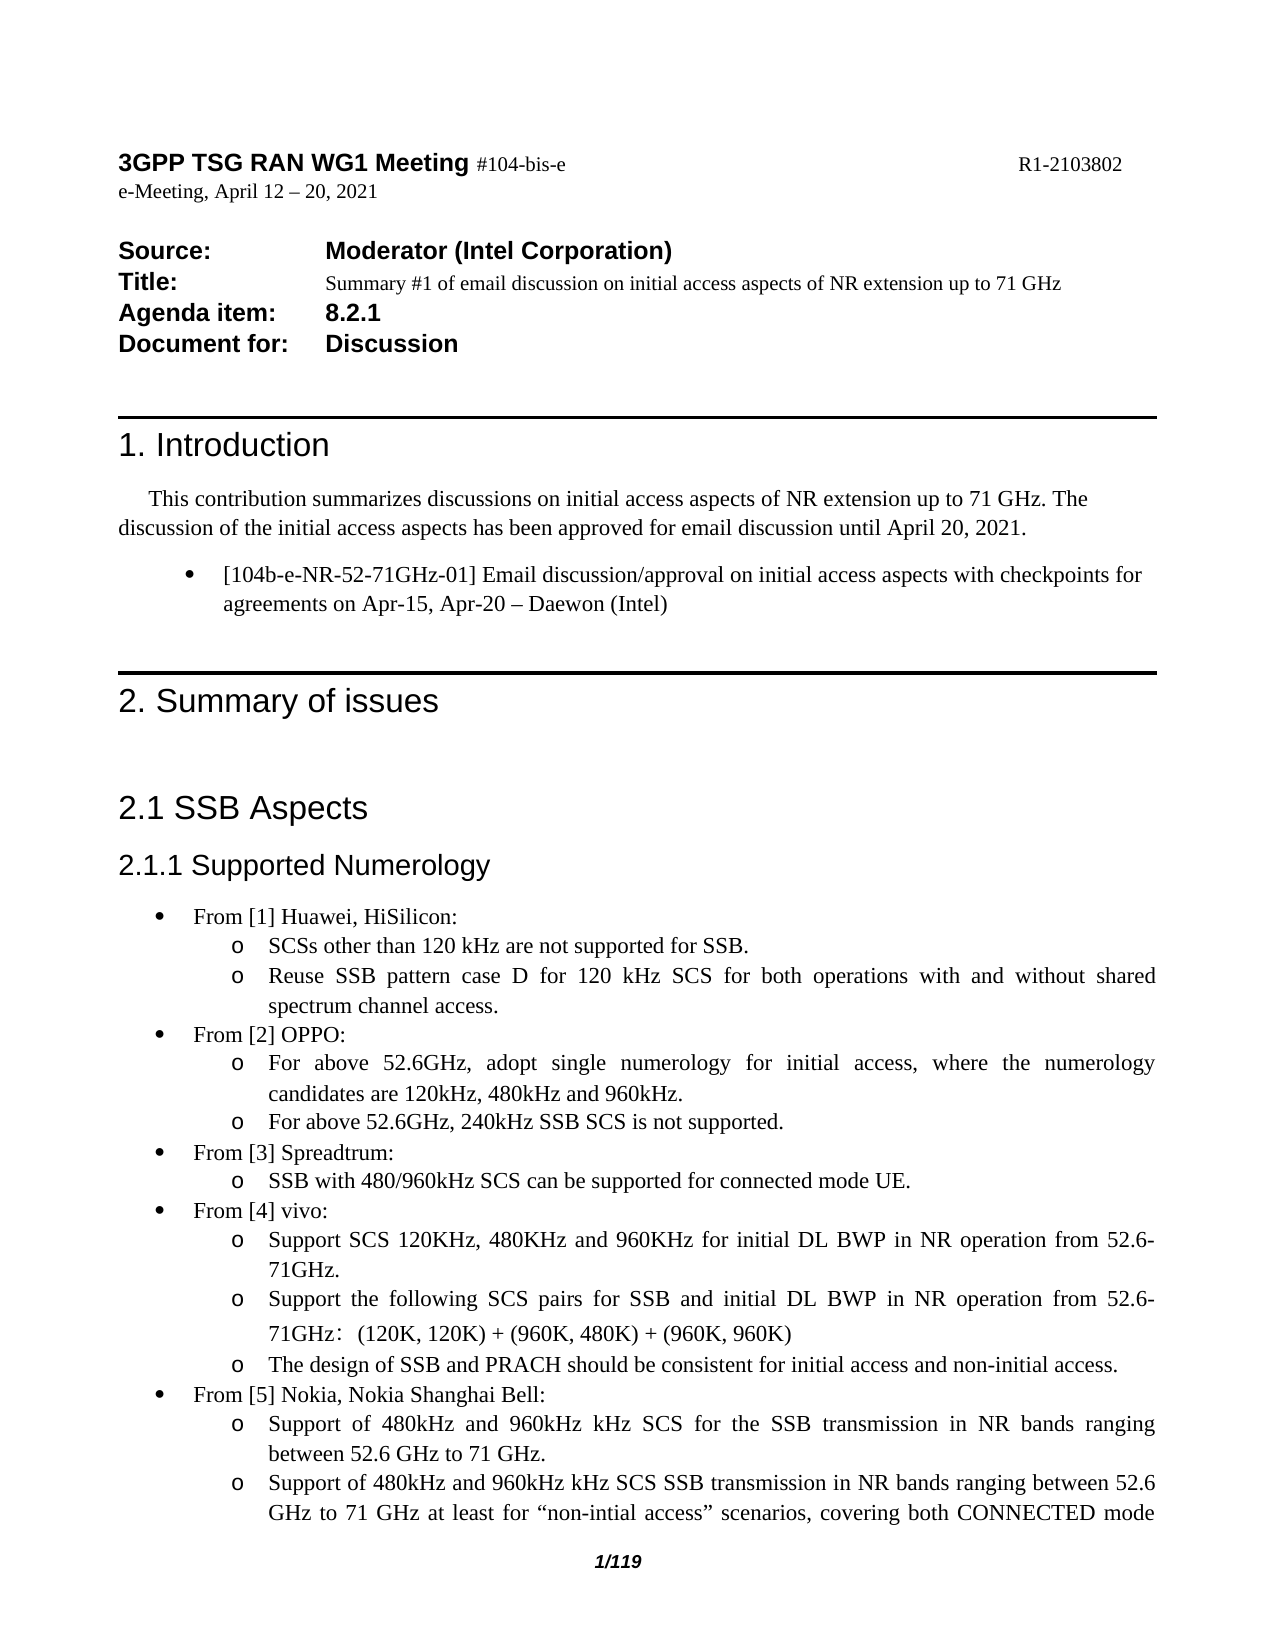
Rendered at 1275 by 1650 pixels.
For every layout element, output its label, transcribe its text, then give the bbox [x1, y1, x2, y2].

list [231, 1468, 1157, 1525]
list For above 52.6GHz, 240kHz SSB SCS is not supported. [231, 1108, 1157, 1136]
subtitle 2.1.1 Supported Numerology [118, 848, 1157, 882]
subtitle Introduction [118, 419, 1157, 464]
list From [2] OPPO: [156, 1021, 1157, 1047]
list SSB with 480/960kHz SCS can be supported for connected mode UE. [231, 1167, 1157, 1195]
list SCSs other than 120 kHz are not supported for SSB. [231, 932, 1157, 960]
list The design of SSB and PRACH should be consistent for initial access and non-initial access. [231, 1351, 1157, 1379]
text 3GPP TSG RAN WG1 Meeting [118, 148, 1157, 176]
list [104b-e-NR-52-71GHz-01] Email discussion/approval on initial access aspects with checkpoints for agreements on Apr-15, Apr-20 – Daewon (Intel) [186, 561, 1157, 616]
list From [4] vivo: [156, 1197, 1157, 1224]
list Reuse SSB pattern case D for 120 kHz SCS for both operations with and without shared spectrum channel access. [231, 962, 1157, 1019]
list From [3] Spreadtrum: [156, 1138, 1157, 1165]
list Support of 480kHz and 960kHz kHz SCS for the SSB transmission in NR bands ranging between 52.6 GHz to 71 GHz. [231, 1410, 1157, 1466]
subtitle Summary of issues [118, 675, 1157, 719]
text Document for: Discussion [118, 329, 1157, 358]
text Source: Moderator (Intel Corporation) [118, 236, 1157, 264]
list Support SCS 120KHz, 480KHz and 960KHz for initial DL BWP in NR operation from 52.6-71GHz. [231, 1226, 1157, 1282]
list From [1] Huawei, HiSilicon: [156, 903, 1157, 930]
text This contribution summarizes discussions on initial access aspects of NR extension up to 71 GHz. The discussion of the initial access aspects has been approved for email discussion until April 20, 2021. [118, 486, 1157, 540]
list Support the following SCS pairs for SSB and initial DL BWP in NR operation from 52.6-71GHz：(120K, 120K) + (960K, 480K) + (960K, 960K) [231, 1284, 1157, 1348]
text Agenda item: 8.2.1 [118, 298, 1157, 327]
list From [5] Nokia, Nokia Shanghai Bell: [156, 1381, 1157, 1408]
list For above 52.6GHz, adopt single numerology for initial access, where the numerology candidates are 120kHz, 480kHz and 960kHz. [231, 1049, 1157, 1106]
subtitle 2.1 SSB Aspects [118, 788, 1157, 827]
text Title: [118, 267, 1157, 296]
